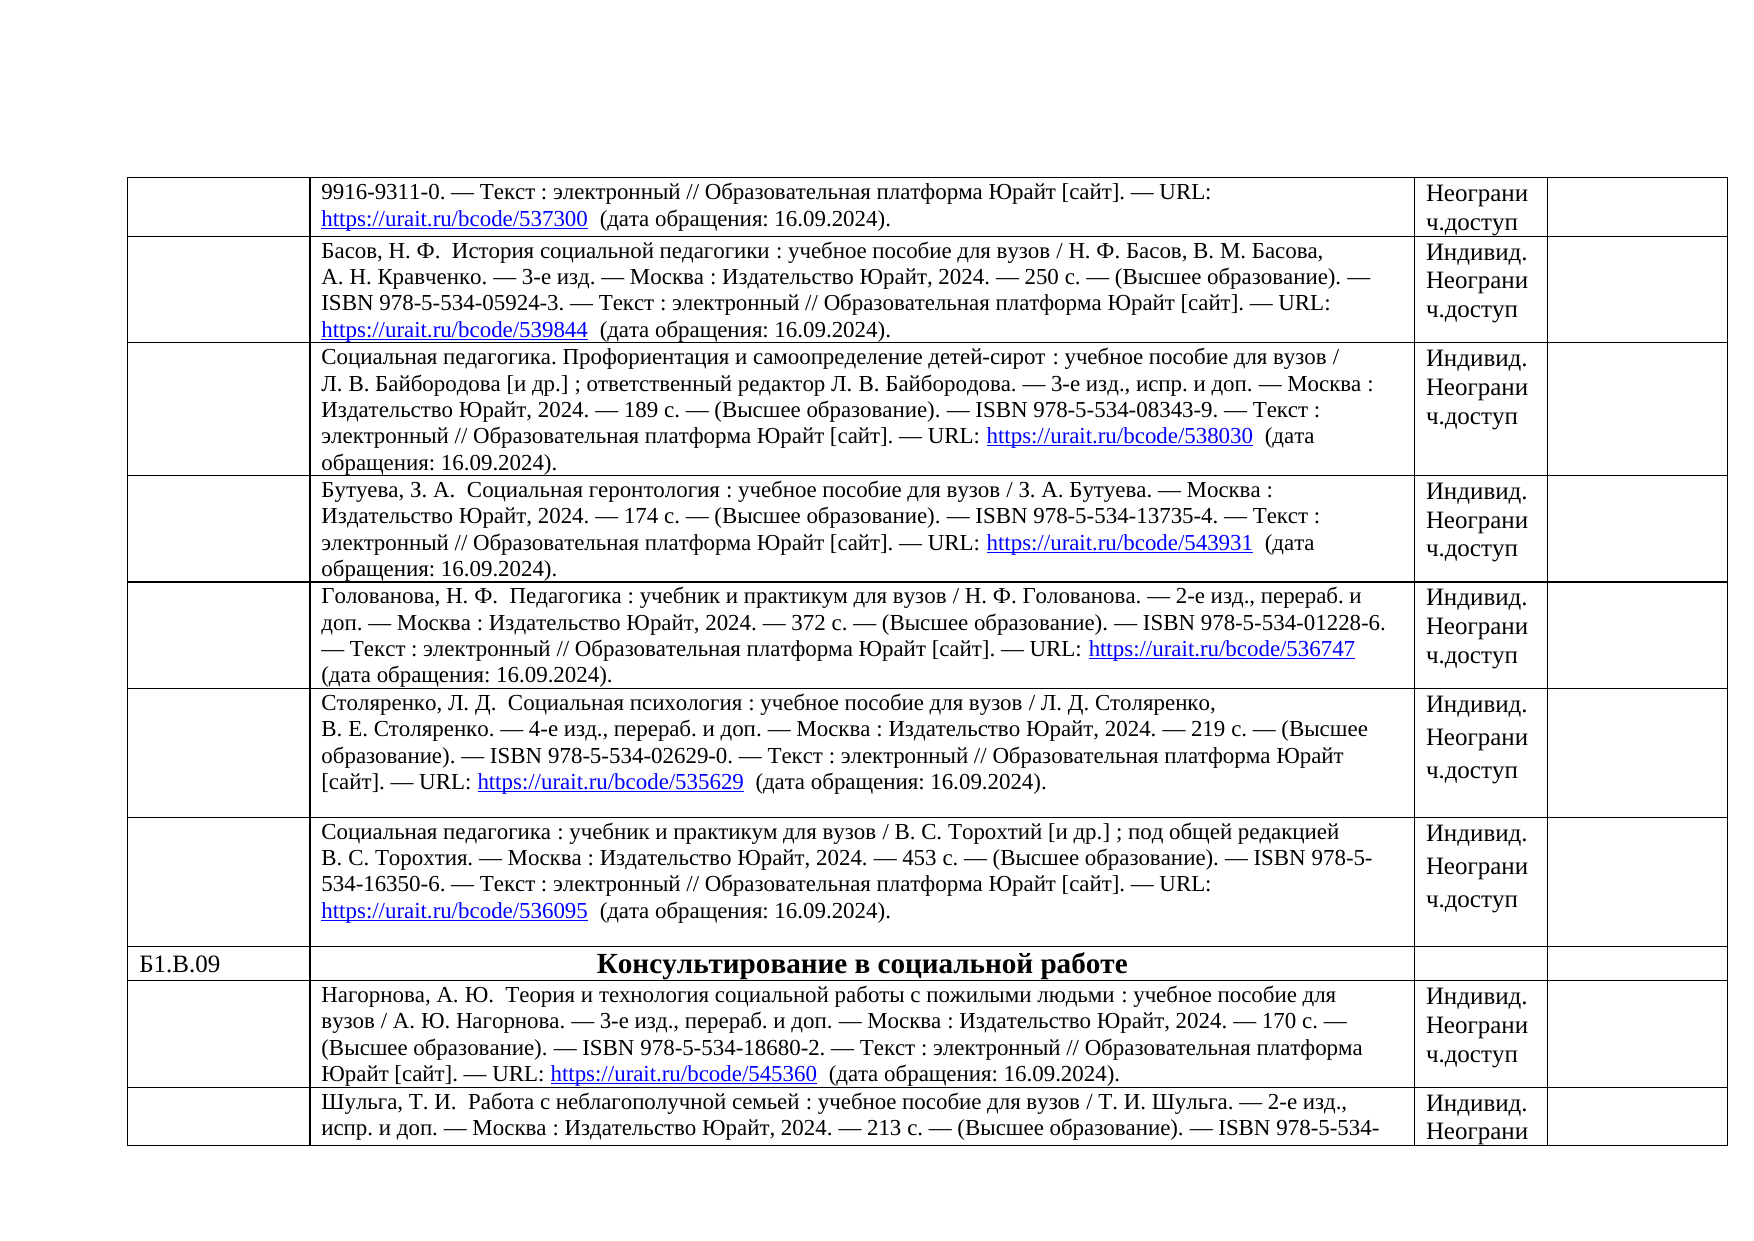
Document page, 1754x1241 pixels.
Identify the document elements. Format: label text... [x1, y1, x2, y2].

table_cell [311, 178, 1414, 236]
table_cell [128, 818, 309, 946]
table_cell [1548, 476, 1727, 581]
table_cell [1548, 583, 1727, 688]
table_cell [1415, 947, 1547, 980]
table_cell [128, 583, 309, 688]
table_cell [311, 1088, 1414, 1145]
table_cell [128, 981, 309, 1087]
table_cell [1548, 981, 1727, 1087]
table_cell Индивид.Неогранич.доступ [1415, 583, 1547, 688]
table_cell Басов, Н. Ф. История социальной педагогики : учебное пособие для вузов / Н. Ф. Басов, В. М. Басова, А. Н. Кравченко. — 3-е изд. — Москва : Издательство Юрайт, 2024. — 250 с. — (Высшее образование). — ISBN 978-5-534-05924-3. — Текст : электронный // Образовательная платформа Юрайт [сайт]. — URL: https://urait.ru/bcode/539844 (дата обращения: 16.09.2024). [311, 237, 1414, 342]
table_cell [1415, 178, 1547, 236]
table_cell [1548, 947, 1727, 980]
table_cell Бутуева, З. А. Социальная геронтология : учебное пособие для вузов / З. А. Бутуева. — Москва : Издательство Юрайт, 2024. — 174 с. — (Высшее образование). — ISBN 978-5-534-13735-4. — Текст : электронный // Образовательная платформа Юрайт [сайт]. — URL: https://urait.ru/bcode/543931 (дата обращения: 16.09.2024). [311, 476, 1414, 581]
table_cell [128, 476, 309, 581]
table_cell Нагорнова, А. Ю. Теория и технология социальной работы с пожилыми людьми : учебное пособие для вузов / А. Ю. Нагорнова. — 3-е изд., перераб. и доп. — Москва : Издательство Юрайт, 2024. — 170 с. — (Высшее образование). — ISBN 978-5-534-18680-2. — Текст : электронный // Образовательная платформа Юрайт [сайт]. — URL: https://urait.ru/bcode/545360 (дата обращения: 16.09.2024). [311, 981, 1414, 1087]
table_cell [128, 689, 309, 817]
table_cell [1548, 237, 1727, 342]
table_cell Консультирование в социальной работе [311, 947, 1414, 980]
table_cell [1548, 1088, 1727, 1145]
table_cell [128, 237, 309, 342]
table_cell [128, 343, 309, 475]
table_cell Социальная педагогика. Профориентация и самоопределение детей-сирот : учебное пособие для вузов / Л. В. Байбородова [и др.] ; ответственный редактор Л. В. Байбородова. — 3-е изд., испр. и доп. — Москва : Издательство Юрайт, 2024. — 189 с. — (Высшее образование). — ISBN 978-5-534-08343-9. — Текст : электронный // Образовательная платформа Юрайт [сайт]. — URL: https://urait.ru/bcode/538030 (дата обращения: 16.09.2024). [311, 343, 1414, 475]
table_cell Голованова, Н. Ф. Педагогика : учебник и практикум для вузов / Н. Ф. Голованова. — 2-е изд., перераб. и доп. — Москва : Издательство Юрайт, 2024. — 372 с. — (Высшее образование). — ISBN 978-5-534-01228-6. — Текст : электронный // Образовательная платформа Юрайт [сайт]. — URL: https://urait.ru/bcode/536747 (дата обращения: 16.09.2024). [311, 583, 1414, 688]
table_cell [1548, 689, 1727, 817]
table_cell Индивид.Неогранич.доступ [1415, 476, 1547, 581]
table_cell [1548, 343, 1727, 475]
table_cell Индивид.Неогранич.доступ [1415, 981, 1547, 1087]
table_cell Индивид.Неогранич.доступ [1415, 237, 1547, 342]
table_cell Социальная педагогика : учебник и практикум для вузов / В. С. Торохтий [и др.] ; под общей редакцией В. С. Торохтия. — Москва : Издательство Юрайт, 2024. — 453 с. — (Высшее образование). — ISBN 978-5-534-16350-6. — Текст : электронный // Образовательная платформа Юрайт [сайт]. — URL: https://urait.ru/bcode/536095 (дата обращения: 16.09.2024). [311, 818, 1414, 946]
table_cell [1548, 818, 1727, 946]
table_cell Индивид.Неогранич.доступ [1415, 818, 1547, 946]
table_cell [128, 1088, 309, 1145]
table_cell [1548, 178, 1727, 236]
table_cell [1415, 1088, 1547, 1145]
table_cell [128, 178, 309, 236]
table_cell Б1.В.09 [128, 947, 309, 980]
table_cell Столяренко, Л. Д. Социальная психология : учебное пособие для вузов / Л. Д. Столяренко, В. Е. Столяренко. — 4-е изд., перераб. и доп. — Москва : Издательство Юрайт, 2024. — 219 с. — (Высшее образование). — ISBN 978-5-534-02629-0. — Текст : электронный // Образовательная платформа Юрайт [сайт]. — URL: https://urait.ru/bcode/535629 (дата обращения: 16.09.2024). [311, 689, 1414, 817]
table_cell Индивид.Неогранич.доступ [1415, 689, 1547, 817]
table_cell Индивид.Неогранич.доступ [1415, 343, 1547, 475]
